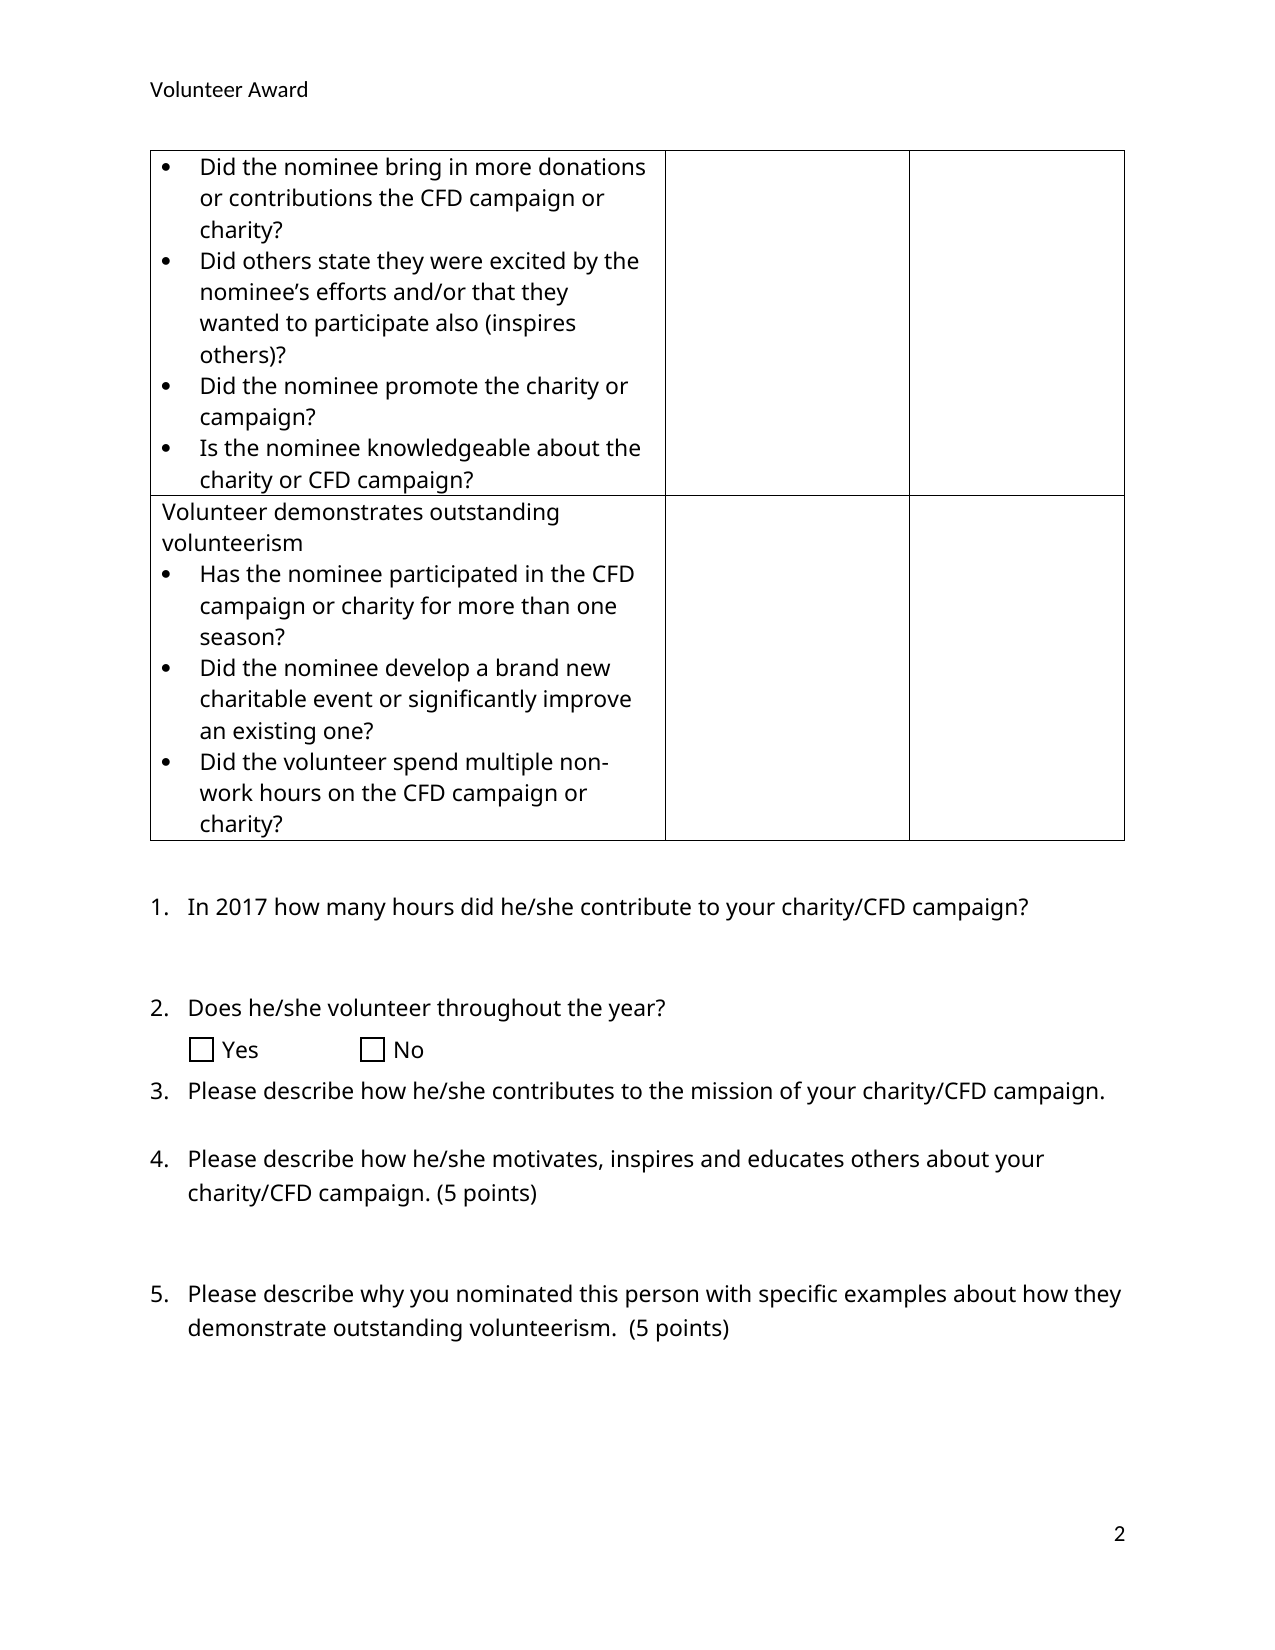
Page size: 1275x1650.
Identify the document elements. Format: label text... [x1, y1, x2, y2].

list Please describe why you nominated this person with specific examples about how they demonstrate outstanding volunteerism. (5 points) [150, 1278, 1125, 1343]
table_cell [666, 496, 909, 839]
table_cell 5 [666, 151, 909, 495]
list Please describe how he/she contributes to the mission of your charity/CFD campaign. [150, 1075, 1125, 1107]
list Please describe how he/she motivates, inspires and educates others about your charity/CFD campaign. (5 points) [150, 1143, 1125, 1208]
table_cell [910, 151, 1124, 495]
list Does he/she volunteer throughout the year? [150, 992, 1125, 1023]
table_cell [910, 496, 1124, 839]
list In 2017 how many hours did he/she contribute to your charity/CFD campaign? [150, 891, 1125, 922]
table_cell Volunteer demonstrates outstanding volunteerism Has the nominee participated in the CFD campaign or charity for more than one season? Did the nominee develop a brand new charitable event or significantly improve an existing one? Did the volunteer spend multiple non-work hours on the CFD campaign or charity? [151, 496, 665, 839]
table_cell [151, 151, 665, 495]
